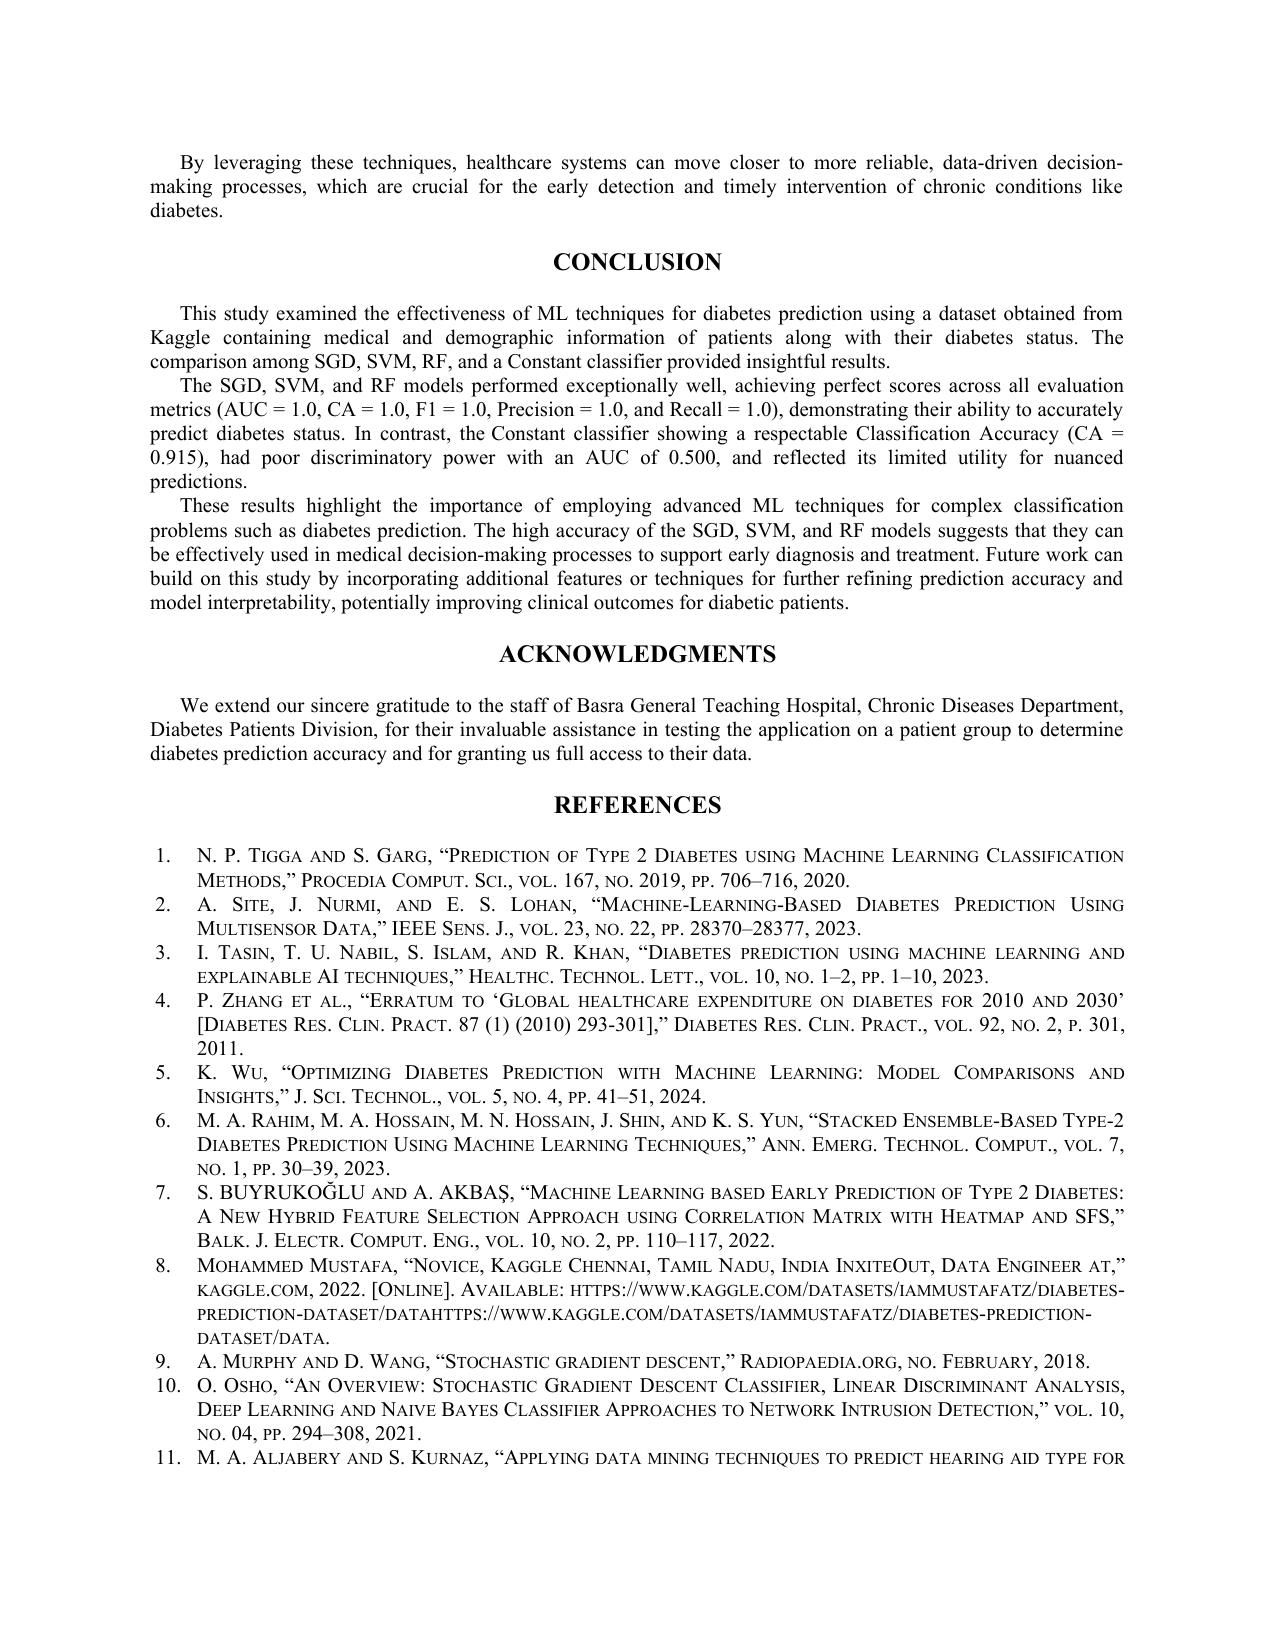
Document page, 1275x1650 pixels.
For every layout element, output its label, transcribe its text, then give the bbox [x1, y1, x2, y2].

text By leveraging these techniques, healthcare systems can move closer to more reliable, data-driven decision-making processes, which are crucial for the early detection and timely intervention of chronic conditions like diabetes. [150, 150, 1125, 222]
list A. Site, J. Nurmi, and E. S. Lohan, “Machine-Learning-Based Diabetes Prediction Using Multisensor Data,” IEEE Sens. J., vol. 23, no. 22, pp. 28370–28377, 2023. [150, 892, 1125, 940]
subtitle Conclusion [150, 247, 1125, 276]
list O. Osho, “An Overview: Stochastic Gradient Descent Classifier, Linear Discriminant Analysis, Deep Learning and Naive Bayes Classifier Approaches to Network Intrusion Detection,” vol. 10, no. 04, pp. 294–308, 2021. [150, 1373, 1125, 1445]
list A. Murphy and D. Wang, “Stochastic gradient descent,” Radiopaedia.org, no. February, 2018. [150, 1349, 1125, 1373]
list M. A. Rahim, M. A. Hossain, M. N. Hossain, J. Shin, and K. S. Yun, “Stacked Ensemble-Based Type-2 Diabetes Prediction Using Machine Learning Techniques,” Ann. Emerg. Technol. Comput., vol. 7, no. 1, pp. 30–39, 2023. [150, 1108, 1125, 1180]
text We extend our sincere gratitude to the staff of Basra General Teaching Hospital, Chronic Diseases Department, Diabetes Patients Division, for their invaluable assistance in testing the application on a patient group to determine diabetes prediction accuracy and for granting us full access to their data. [150, 692, 1125, 765]
subtitle References [150, 790, 1125, 818]
list K. Wu, “Optimizing Diabetes Prediction with Machine Learning: Model Comparisons and Insights,” J. Sci. Technol., vol. 5, no. 4, pp. 41–51, 2024. [150, 1060, 1125, 1108]
text The SGD, SVM, and RF models performed exceptionally well, achieving perfect scores across all evaluation metrics (AUC = 1.0, CA = 1.0, F1 = 1.0, Precision = 1.0, and Recall = 1.0), demonstrating their ability to accurately predict diabetes status. In contrast, the Constant classifier showing a respectable Classification Accuracy (CA = 0.915), had poor discriminatory power with an AUC of 0.500, and reflected its limited utility for nuanced predictions. [150, 373, 1125, 493]
list P. Zhang et al., “Erratum to ‘Global healthcare expenditure on diabetes for 2010 and 2030’ [Diabetes Res. Clin. Pract. 87 (1) (2010) 293-301],” Diabetes Res. Clin. Pract., vol. 92, no. 2, p. 301, 2011. [150, 988, 1125, 1060]
list S. BUYRUKOĞLU and A. AKBAŞ, “Machine Learning based Early Prediction of Type 2 Diabetes: A New Hybrid Feature Selection Approach using Correlation Matrix with Heatmap and SFS,” Balk. J. Electr. Comput. Eng., vol. 10, no. 2, pp. 110–117, 2022. [150, 1180, 1125, 1252]
text This study examined the effectiveness of ML techniques for diabetes prediction using a dataset obtained from Kaggle containing medical and demographic information of patients along with their diabetes status. The comparison among SGD, SVM, RF, and a Constant classifier provided insightful results. [150, 301, 1125, 373]
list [150, 1445, 1125, 1469]
list N. P. Tigga and S. Garg, “Prediction of Type 2 Diabetes using Machine Learning Classification Methods,” Procedia Comput. Sci., vol. 167, no. 2019, pp. 706–716, 2020. [150, 843, 1125, 892]
subtitle Acknowledgments [150, 639, 1125, 667]
text These results highlight the importance of employing advanced ML techniques for complex classification problems such as diabetes prediction. The high accuracy of the SGD, SVM, and RF models suggests that they can be effectively used in medical decision-making processes to support early diagnosis and treatment. Future work can build on this study by incorporating additional features or techniques for further refining prediction accuracy and model interpretability, potentially improving clinical outcomes for diabetic patients. [150, 493, 1125, 614]
list I. Tasin, T. U. Nabil, S. Islam, and R. Khan, “Diabetes prediction using machine learning and explainable AI techniques,” Healthc. Technol. Lett., vol. 10, no. 1–2, pp. 1–10, 2023. [150, 940, 1125, 988]
list Mohammed Mustafa, “Novice, Kaggle Chennai, Tamil Nadu, India InxiteOut, Data Engineer at,” kaggle.com, 2022. [Online]. Available: https://www.kaggle.com/datasets/iammustafatz/diabetes-prediction-dataset/datahttps://www.kaggle.com/datasets/iammustafatz/diabetes-prediction-dataset/data. [150, 1252, 1125, 1349]
